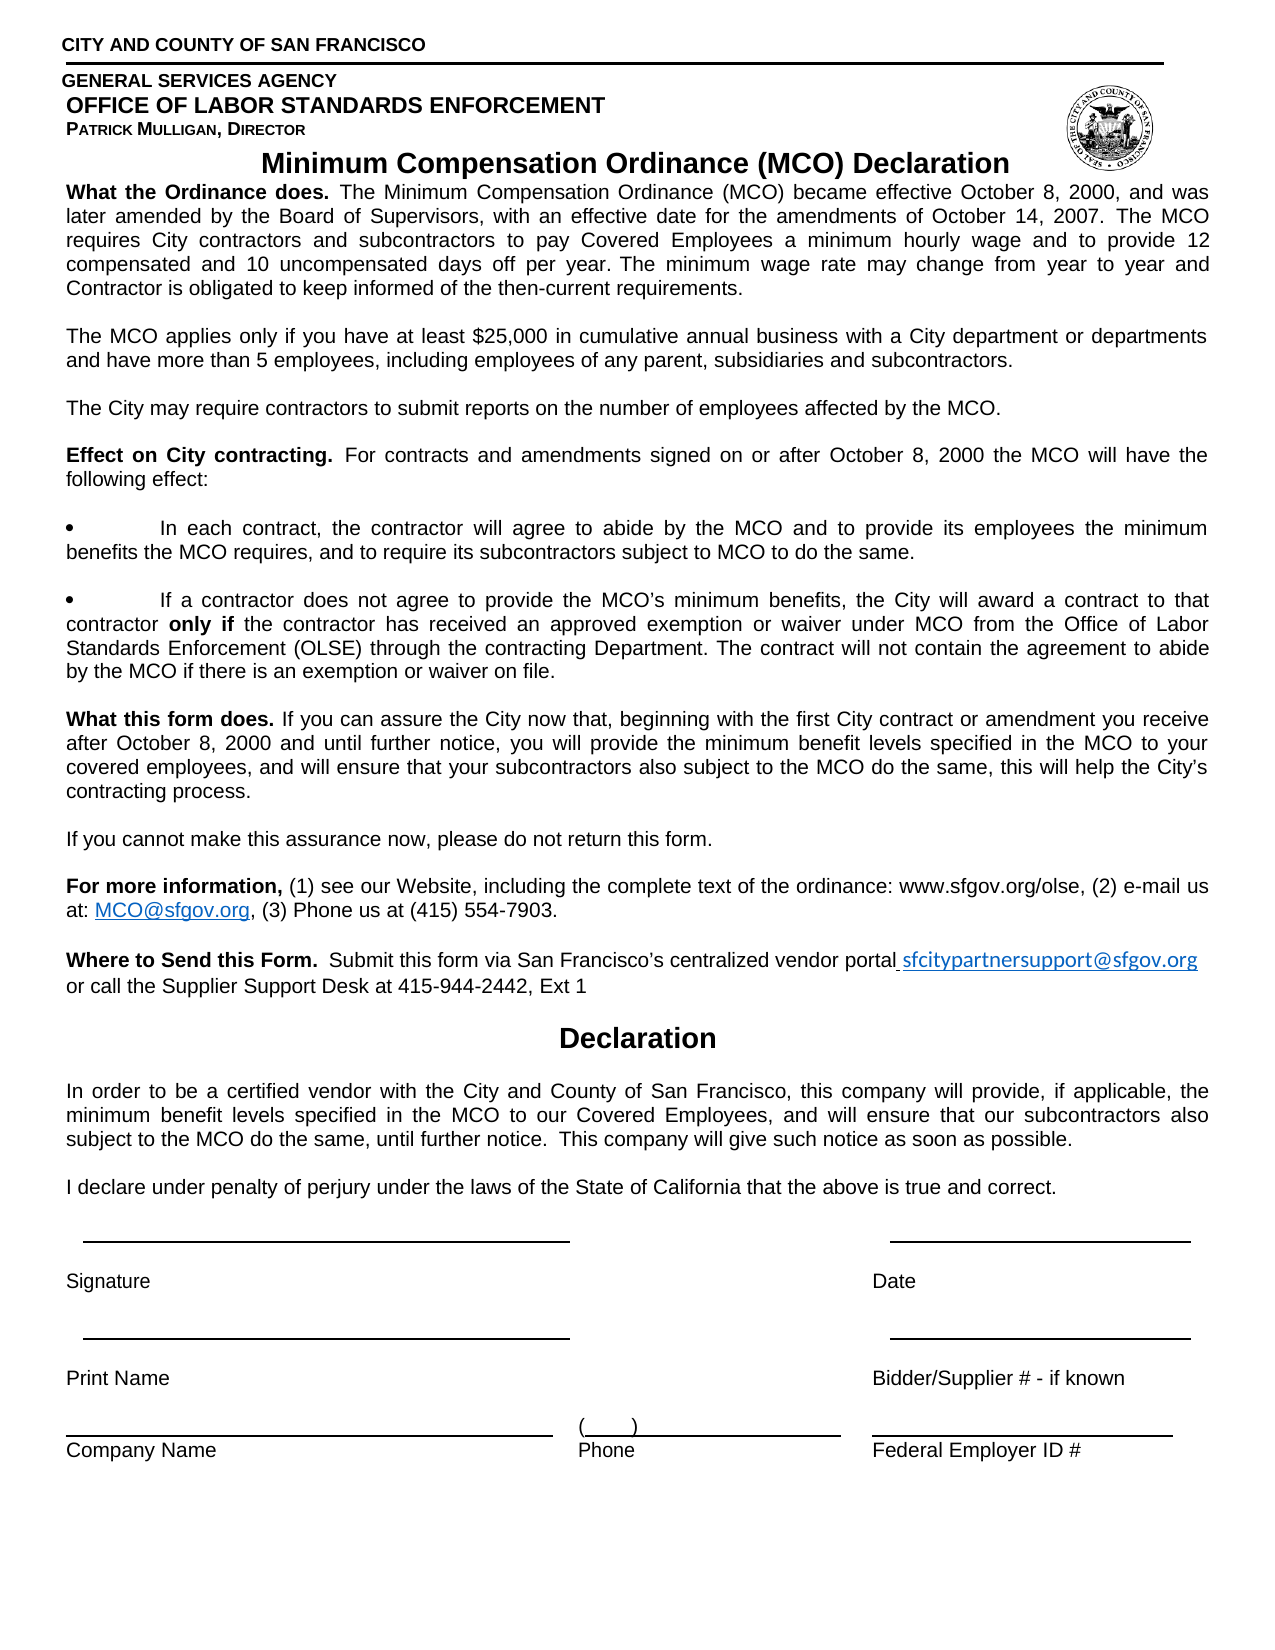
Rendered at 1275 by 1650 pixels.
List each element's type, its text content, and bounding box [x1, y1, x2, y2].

text PATRICK MULLIGAN, DIRECTOR [66, 118, 518, 139]
text I declare under penalty of perjury under the laws of the State of California that the above is true and correct. [66, 1175, 1221, 1199]
text Where to Send this Form. Submit this form via San Francisco’s centralized vendor portal sfcitypartnersupport@sfgov.org [66, 946, 1221, 974]
subtitle OFFICE OF LABOR STANDARDS ENFORCEMENT [66, 92, 609, 118]
text Minimum Compensation Ordinance (MCO) Declaration [261, 146, 1221, 180]
text Print Name Bidder/Supplier # - if known [66, 1367, 1221, 1390]
picture [1064, 82, 1155, 173]
text Company Name Phone Federal Employer ID # [66, 1438, 1221, 1462]
text If you cannot make this assurance now, please do not return this form. [66, 826, 1221, 850]
text What this form does. If you can assure the City now that, beginning with the first City contract or amendment you receive after October 8, 2000 and until further notice, you will provide the minimum benefit levels specified in the MCO to your covered employees, and will ensure that your subcontractors also subject to the MCO do the same, this will help the City’s contracting process. [66, 707, 1209, 803]
text The City may require contractors to submit reports on the number of employees affected by the MCO. [66, 396, 1221, 419]
text Effect on City contracting. For contracts and amendments signed on or after October 8, 2000 the MCO will have the following effect: [66, 443, 1209, 491]
text CITY AND COUNTY OF SAN FRANCISCO GENERAL SERVICES AGENCY [61, 19, 432, 92]
text or call the Supplier Support Desk at 415-944-2442, Ext 1 [66, 974, 1221, 998]
text The MCO applies only if you have at least $25,000 in cumulative annual business with a City department or departments and have more than 5 employees, including employees of any parent, subsidiaries and subcontractors. [66, 324, 1208, 372]
list If a contractor does not agree to provide the MCO’s minimum benefits, the City will award a contract to that contractor only if the contractor has received an approved exemption or waiver under MCO from the Office of Labor Standards Enforcement (OLSE) through the contracting Department. The contract will not contain the agreement to abide by the MCO if there is an exemption or waiver on file. [66, 588, 1209, 683]
subtitle Declaration [557, 1021, 719, 1055]
list In each contract, the contractor will agree to abide by the MCO and to provide its employees the minimum benefits the MCO requires, and to require its subcontractors subject to MCO to do the same. [66, 517, 1208, 564]
text Signature Date [66, 1270, 1221, 1293]
text In order to be a certified vendor with the City and County of San Francisco, this company will provide, if applicable, the minimum benefit levels specified in the MCO to our Covered Employees, and will ensure that our subcontractors also subject to the MCO do the same, until further notice. This company will give such notice as soon as possible. [66, 1079, 1209, 1151]
text For more information, (1) see our Website, including the complete text of the ordinance: www.sfgov.org/olse, (2) e-mail us at: MCO@sfgov.org, (3) Phone us at (415) 554-7903. [66, 874, 1210, 922]
text ( ) [52, 1414, 1164, 1438]
text What the Ordinance does. The Minimum Compensation Ordinance (MCO) became effective October 8, 2000, and was later amended by the Board of Supervisors, with an effective date for the amendments of October 14, 2007. The MCO requires City contractors and subcontractors to pay Covered Employees a minimum hourly wage and to provide 12 compensated and 10 uncompensated days off per year. The minimum wage rate may change from year to year and Contractor is obligated to keep informed of the then-current requirements. [66, 180, 1210, 300]
